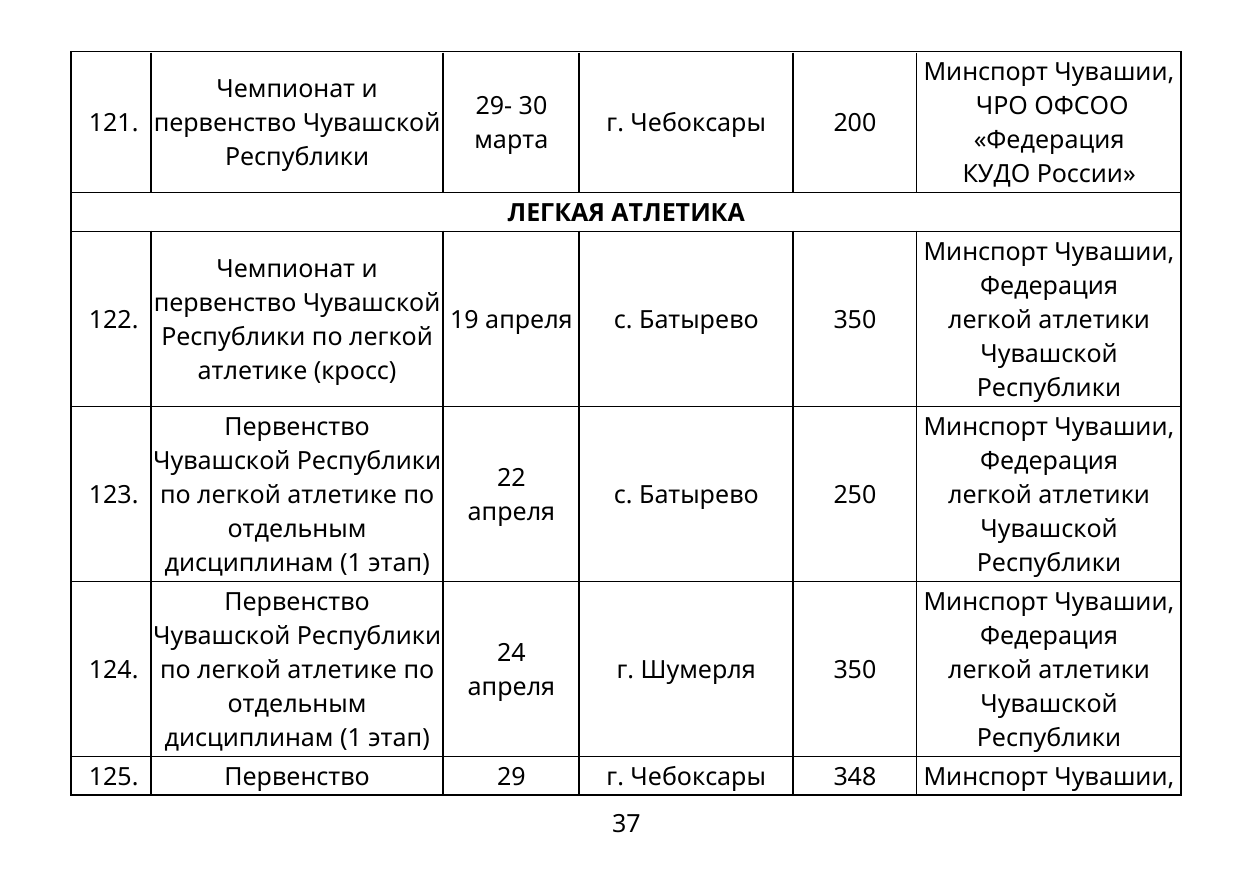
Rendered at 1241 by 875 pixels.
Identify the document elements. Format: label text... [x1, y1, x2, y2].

table_cell Чемпионат и первенство Чувашской Республики по легкой атлетике (кросс) [152, 232, 442, 406]
table_cell [72, 582, 150, 756]
table_cell 24 апреля [444, 582, 578, 756]
table_cell [72, 232, 150, 406]
table_cell Минспорт Чувашии, ЧРО ОФСОО «Федерация КУДО России» [917, 52, 1180, 192]
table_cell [152, 757, 442, 794]
table_cell Первенство Чувашской Республики по легкой атлетике по отдельным дисциплинам (1 этап) [152, 582, 442, 756]
table_cell 200 [794, 52, 916, 192]
table_cell ЛЕГКАЯ АТЛЕТИКА [72, 193, 1180, 231]
table_cell Минспорт Чувашии, Федерация легкой атлетики Чувашской Республики [917, 407, 1180, 581]
table_cell Минспорт Чувашии, Федерация легкой атлетики Чувашской Республики [917, 582, 1180, 756]
table_cell 348 [794, 757, 916, 794]
table_cell [72, 407, 150, 581]
table_cell Чемпионат и первенство Чувашской Республики [152, 52, 443, 192]
table_cell 29- 30 марта [444, 52, 579, 192]
table_cell 22 апреля [444, 407, 578, 581]
table_cell [72, 52, 151, 192]
table_cell с. Батырево [580, 232, 792, 406]
table_cell 19 апреля [444, 232, 578, 406]
table_cell Первенство Чувашской Республики по легкой атлетике по отдельным дисциплинам (1 этап) [152, 407, 442, 581]
table_cell Минспорт Чувашии, Федерация легкой атлетики Чувашской Республики [917, 232, 1180, 406]
table_cell 250 [794, 407, 916, 581]
table_cell 29 апреля [444, 757, 578, 794]
table_cell 350 [794, 582, 916, 756]
table_cell г. Чебоксары [580, 757, 792, 794]
table_cell с. Батырево [580, 407, 792, 581]
table_cell [72, 757, 150, 794]
table_cell 350 [794, 232, 916, 406]
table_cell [917, 757, 1180, 794]
table_cell г. Шумерля [580, 582, 792, 756]
table_cell г. Чебоксары [580, 52, 793, 192]
